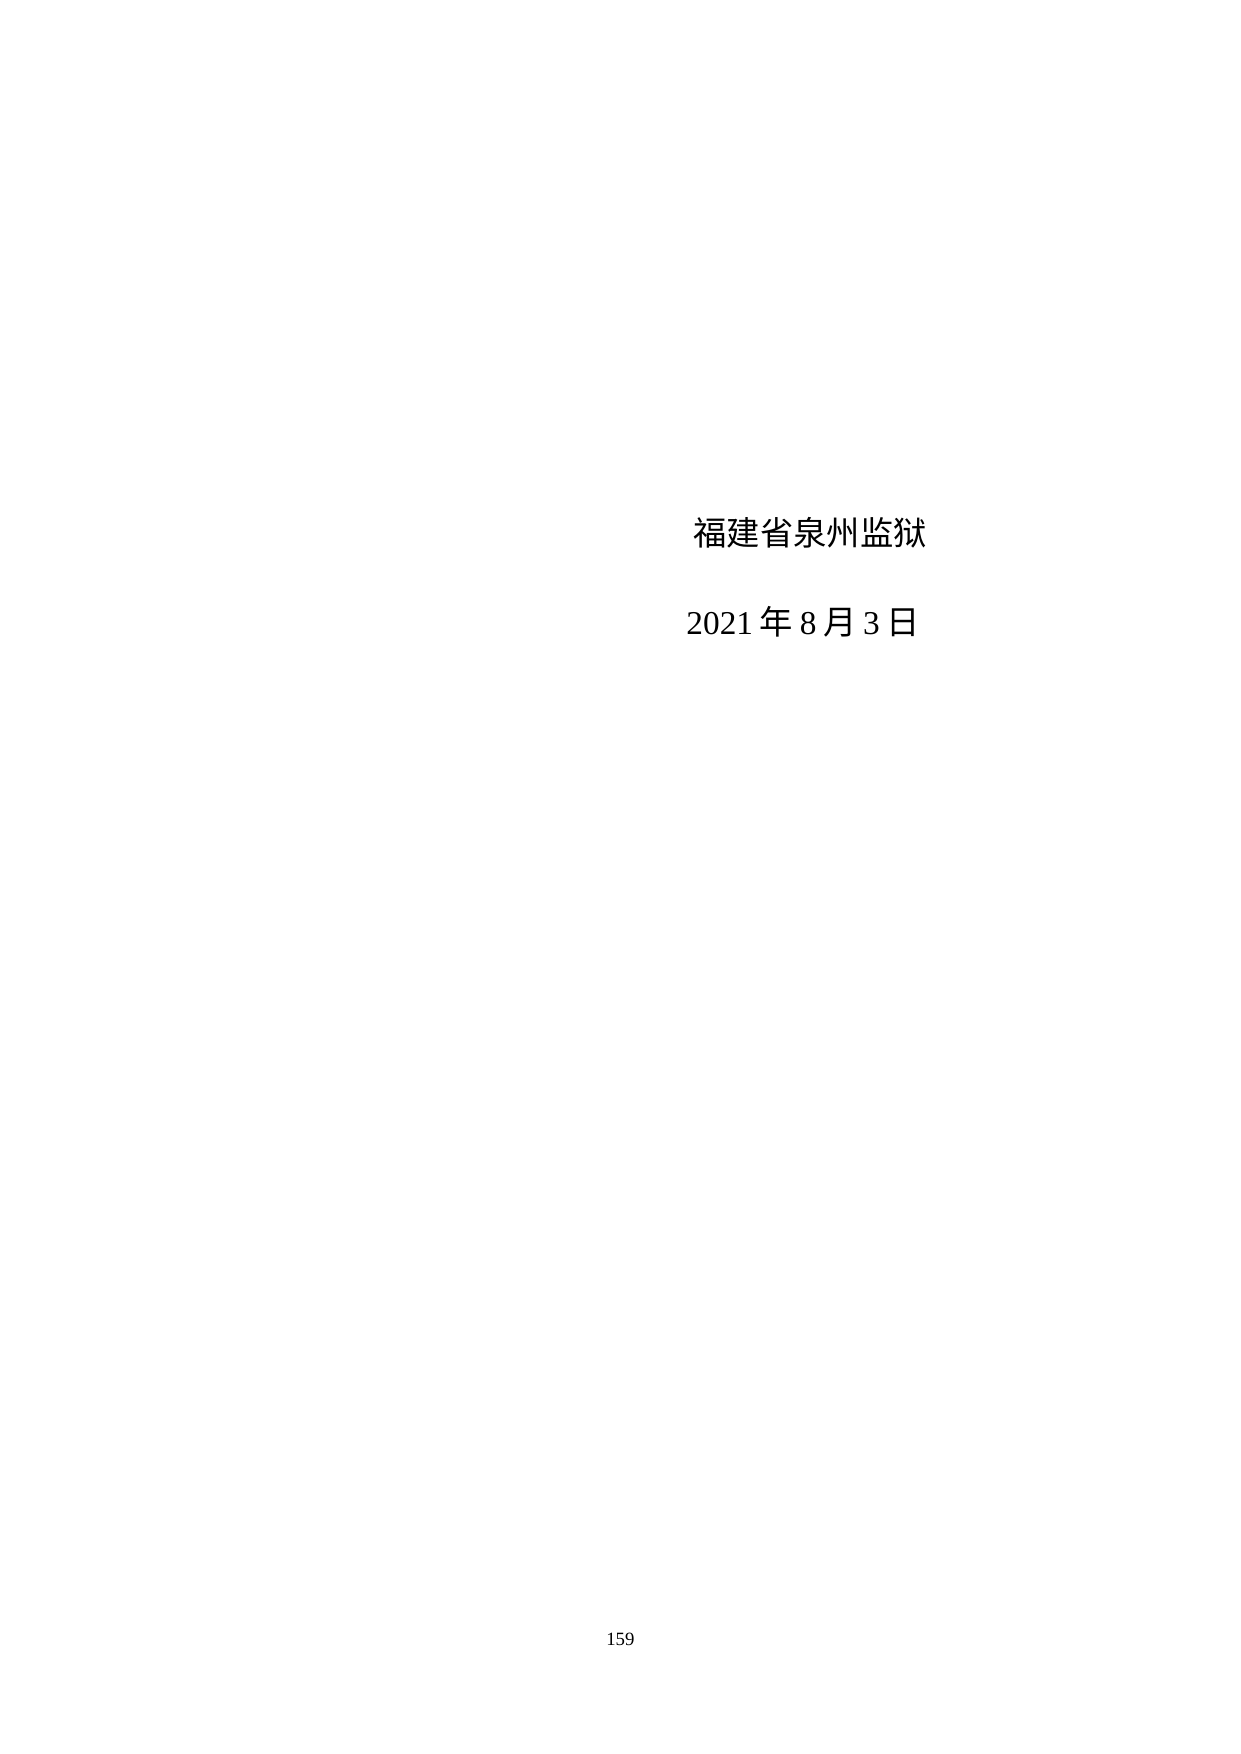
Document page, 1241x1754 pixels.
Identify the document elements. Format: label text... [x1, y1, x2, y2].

text 2021年8月3日 [187, 588, 919, 653]
text 福建省泉州监狱 [187, 499, 926, 564]
